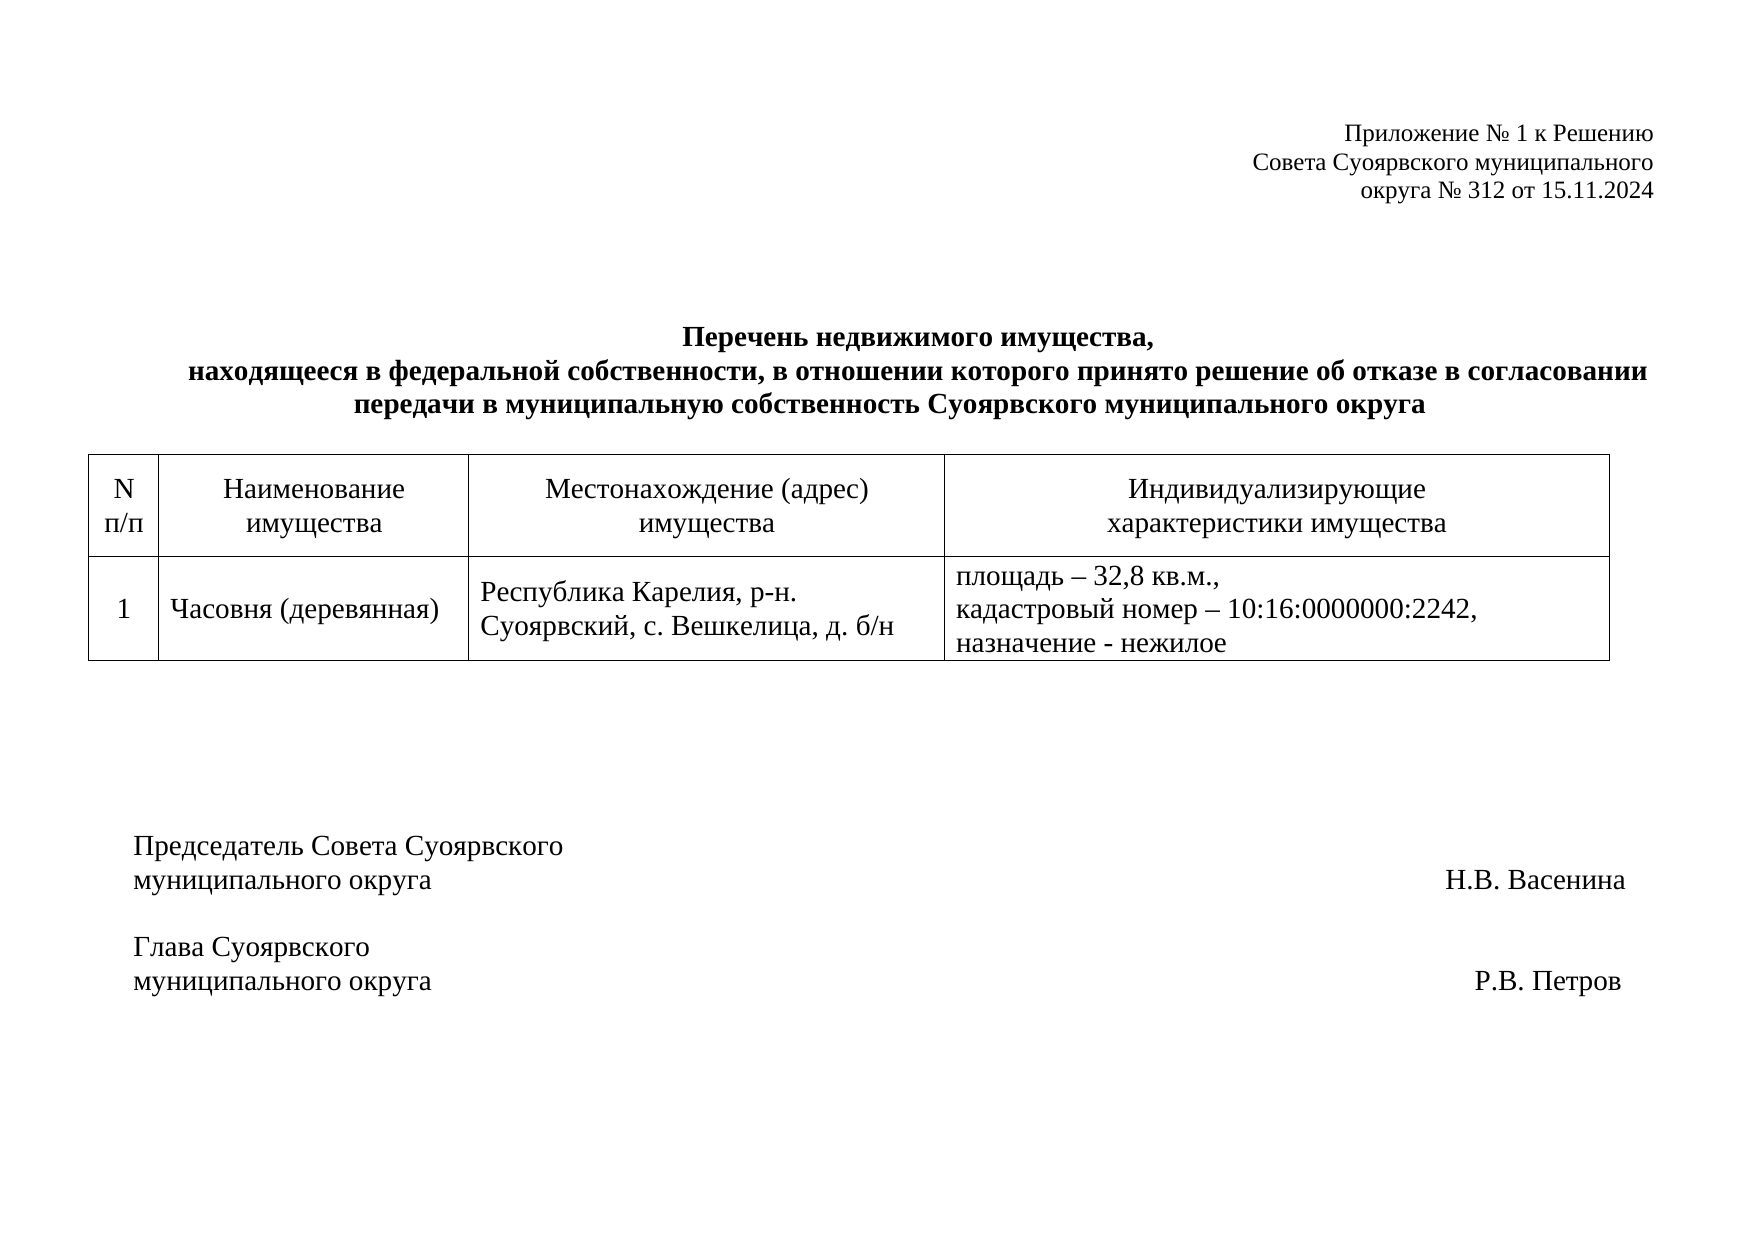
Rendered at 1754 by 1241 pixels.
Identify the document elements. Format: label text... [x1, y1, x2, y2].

text Приложение № 1 к Решению [126, 118, 1653, 147]
text находящееся в федеральной собственности, в отношении которого принято решение об отказе в согласовании передачи в муниципальную собственность Суоярвского муниципального округа [126, 353, 1653, 420]
table_cell площадь – 32,8 кв.м., кадастровый номер – 10:16:0000000:2242, назначение - нежилое [945, 557, 1609, 660]
text округа № 312 от 15.11.2024 [126, 176, 1653, 204]
text Председатель Совета Суоярвского [133, 828, 1653, 862]
table_header Наименование имущества [159, 455, 468, 556]
table_cell Часовня (деревянная) [159, 557, 468, 660]
table_header Местонахождение (адрес) имущества [469, 455, 944, 556]
table_cell 1 [89, 557, 158, 660]
table_header N п/п [89, 455, 158, 556]
text муниципального округа Р.В. Петров [133, 963, 1653, 996]
text Перечень недвижимого имущества, [126, 319, 1653, 353]
text муниципального округа Н.В. Васенина [133, 862, 1653, 896]
table_cell Республика Карелия, р-н. Суоярвский, с. Вешкелица, д. б/н [469, 557, 944, 660]
text Совета Суоярвского муниципального [126, 147, 1653, 176]
text Глава Суоярвского [133, 929, 1653, 963]
table_header Индивидуализирующие характеристики имущества [945, 455, 1609, 556]
